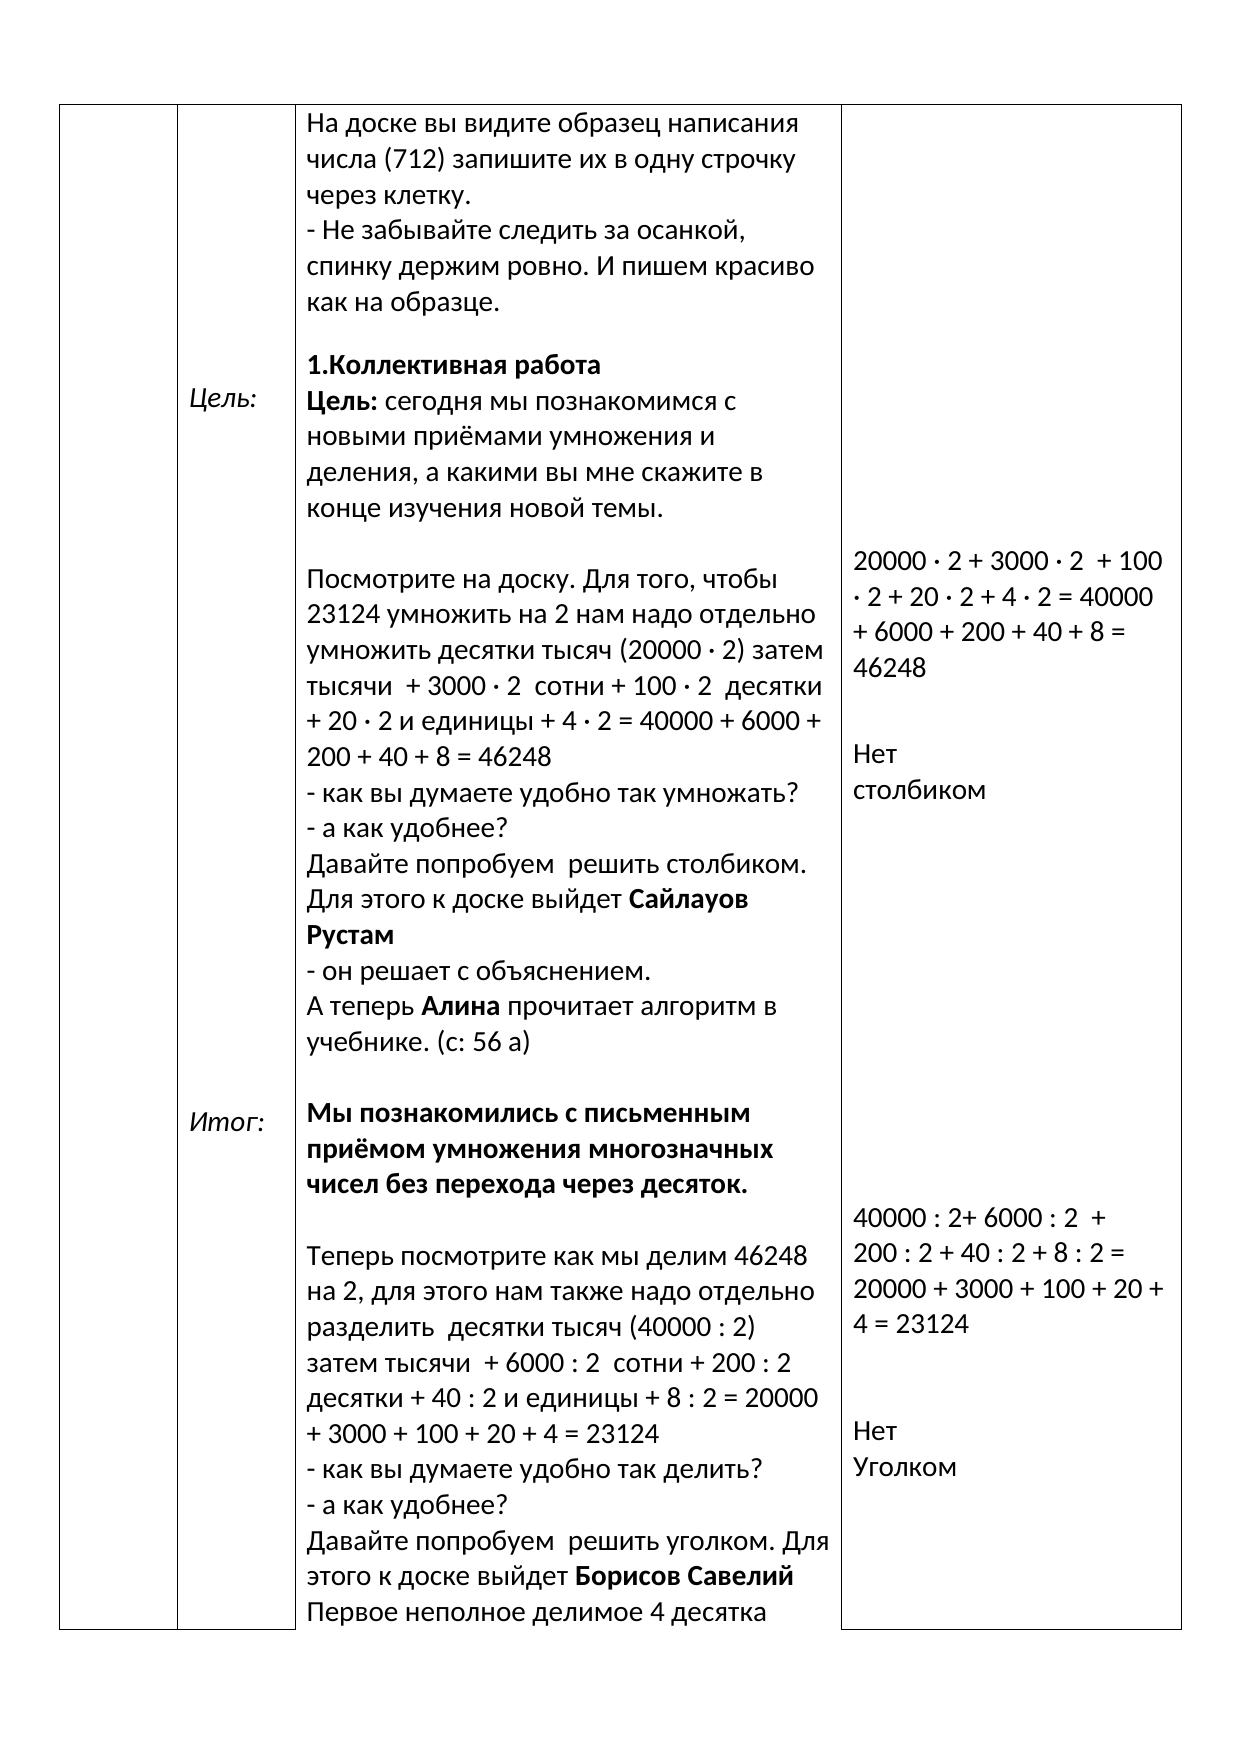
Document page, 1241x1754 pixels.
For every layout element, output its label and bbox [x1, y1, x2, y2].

table_cell [296, 105, 841, 1629]
table_cell [842, 105, 1181, 1629]
table_cell [60, 105, 177, 1629]
table_cell [178, 105, 295, 1629]
